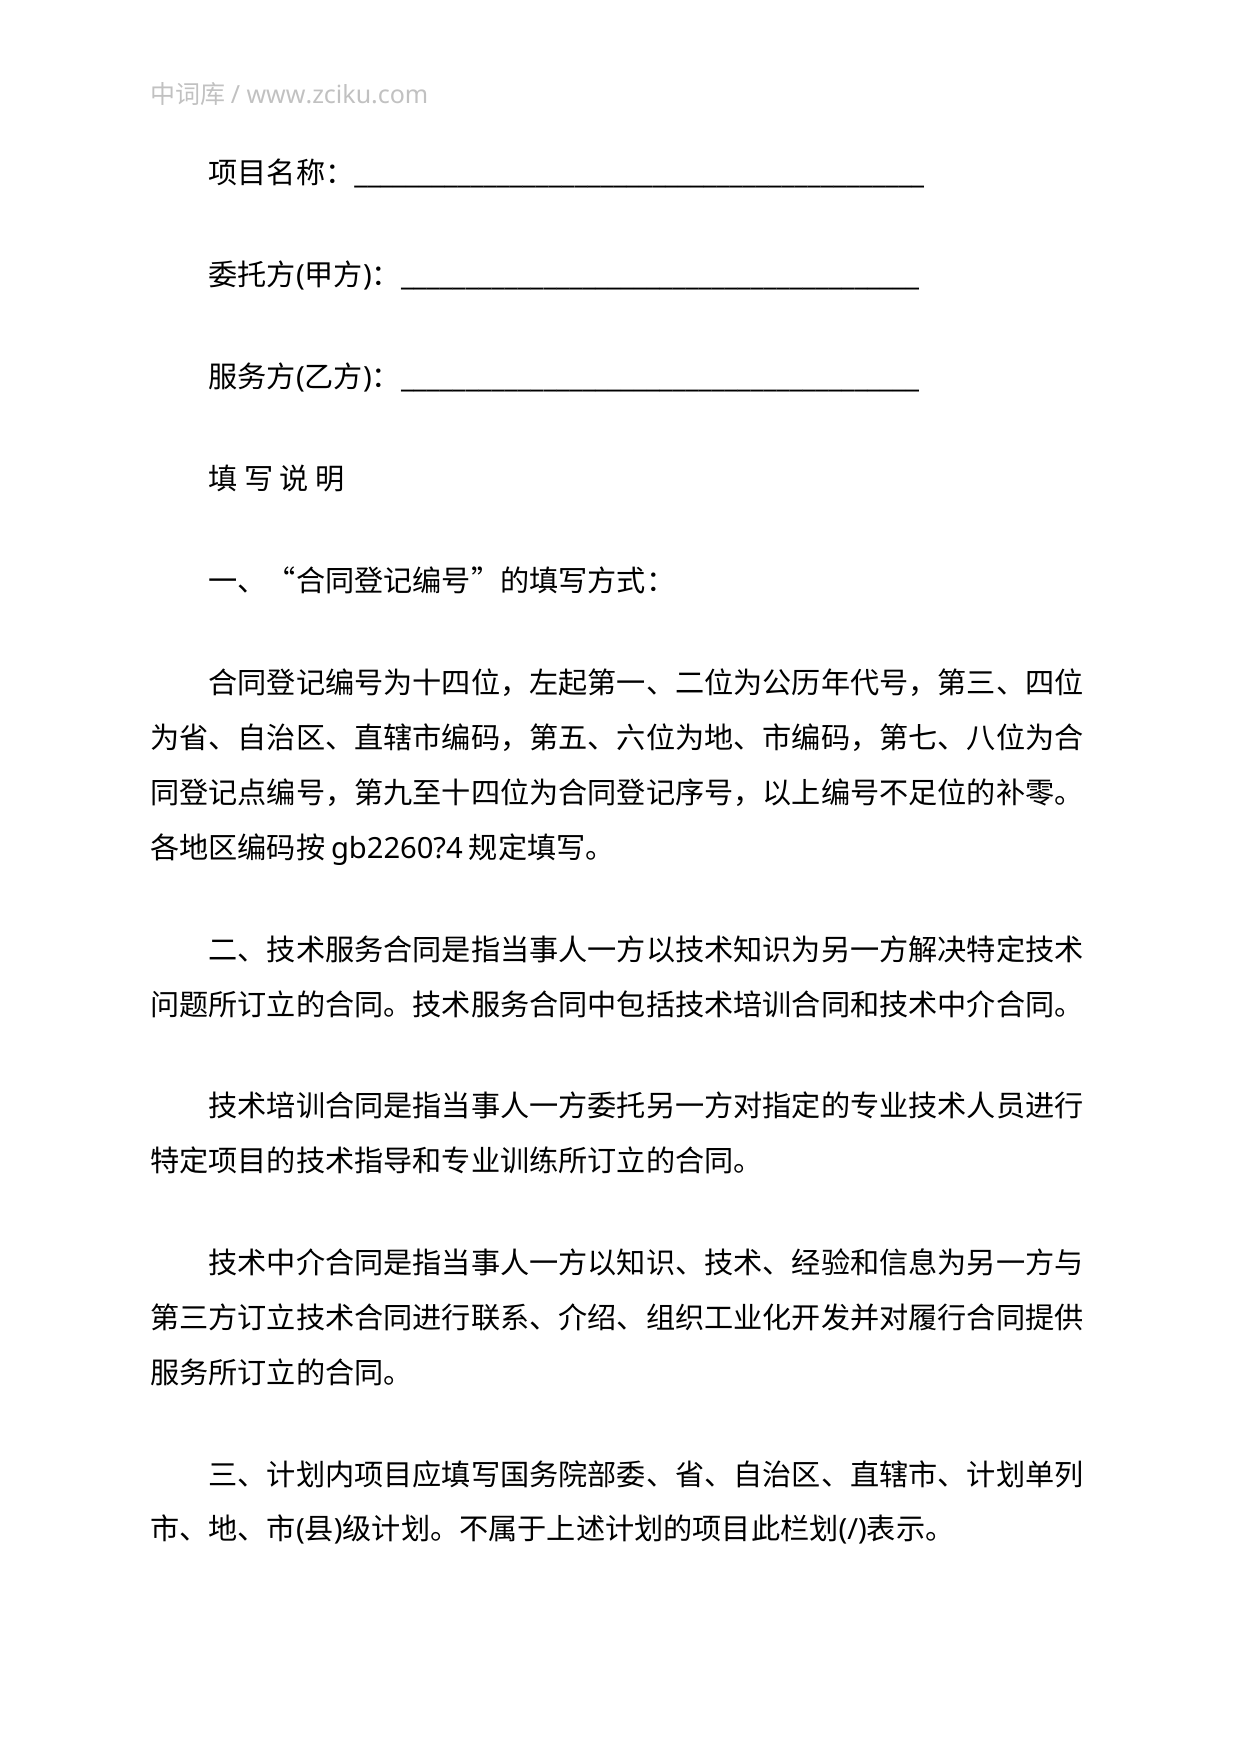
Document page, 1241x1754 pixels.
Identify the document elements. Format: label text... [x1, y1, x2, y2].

text 二、技术服务合同是指当事人一方以技术知识为另一方解决特定技术问题所订立的合同。技术服务合同中包括技术培训合同和技术中介合同。 [150, 926, 1090, 1023]
text 技术培训合同是指当事人一方委托另一方对指定的专业技术人员进行特定项目的技术指导和专业训练所订立的合同。 [150, 1083, 1090, 1180]
text 一、“合同登记编号”的填写方式： [150, 558, 1090, 600]
text 委托方(甲方)：________________________________________ [150, 252, 1090, 294]
text 合同登记编号为十四位，左起第一、二位为公历年代号，第三、四位为省、自治区、直辖市编码，第五、六位为地、市编码，第七、八位为合同登记点编号，第九至十四位为合同登记序号，以上编号不足位的补零。各地区编码按gb2260?4规定填写。 [150, 659, 1090, 867]
text 三、计划内项目应填写国务院部委、省、自治区、直辖市、计划单列市、地、市(县)级计划。不属于上述计划的项目此栏划(/)表示。 [150, 1451, 1090, 1548]
text 技术中介合同是指当事人一方以知识、技术、经验和信息为另一方与第三方订立技术合同进行联系、介绍、组织工业化开发并对履行合同提供服务所订立的合同。 [150, 1239, 1090, 1392]
text 项目名称：____________________________________________ [150, 150, 1090, 192]
text 服务方(乙方)：________________________________________ [150, 354, 1090, 396]
text 填 写 说 明 [150, 456, 1090, 498]
